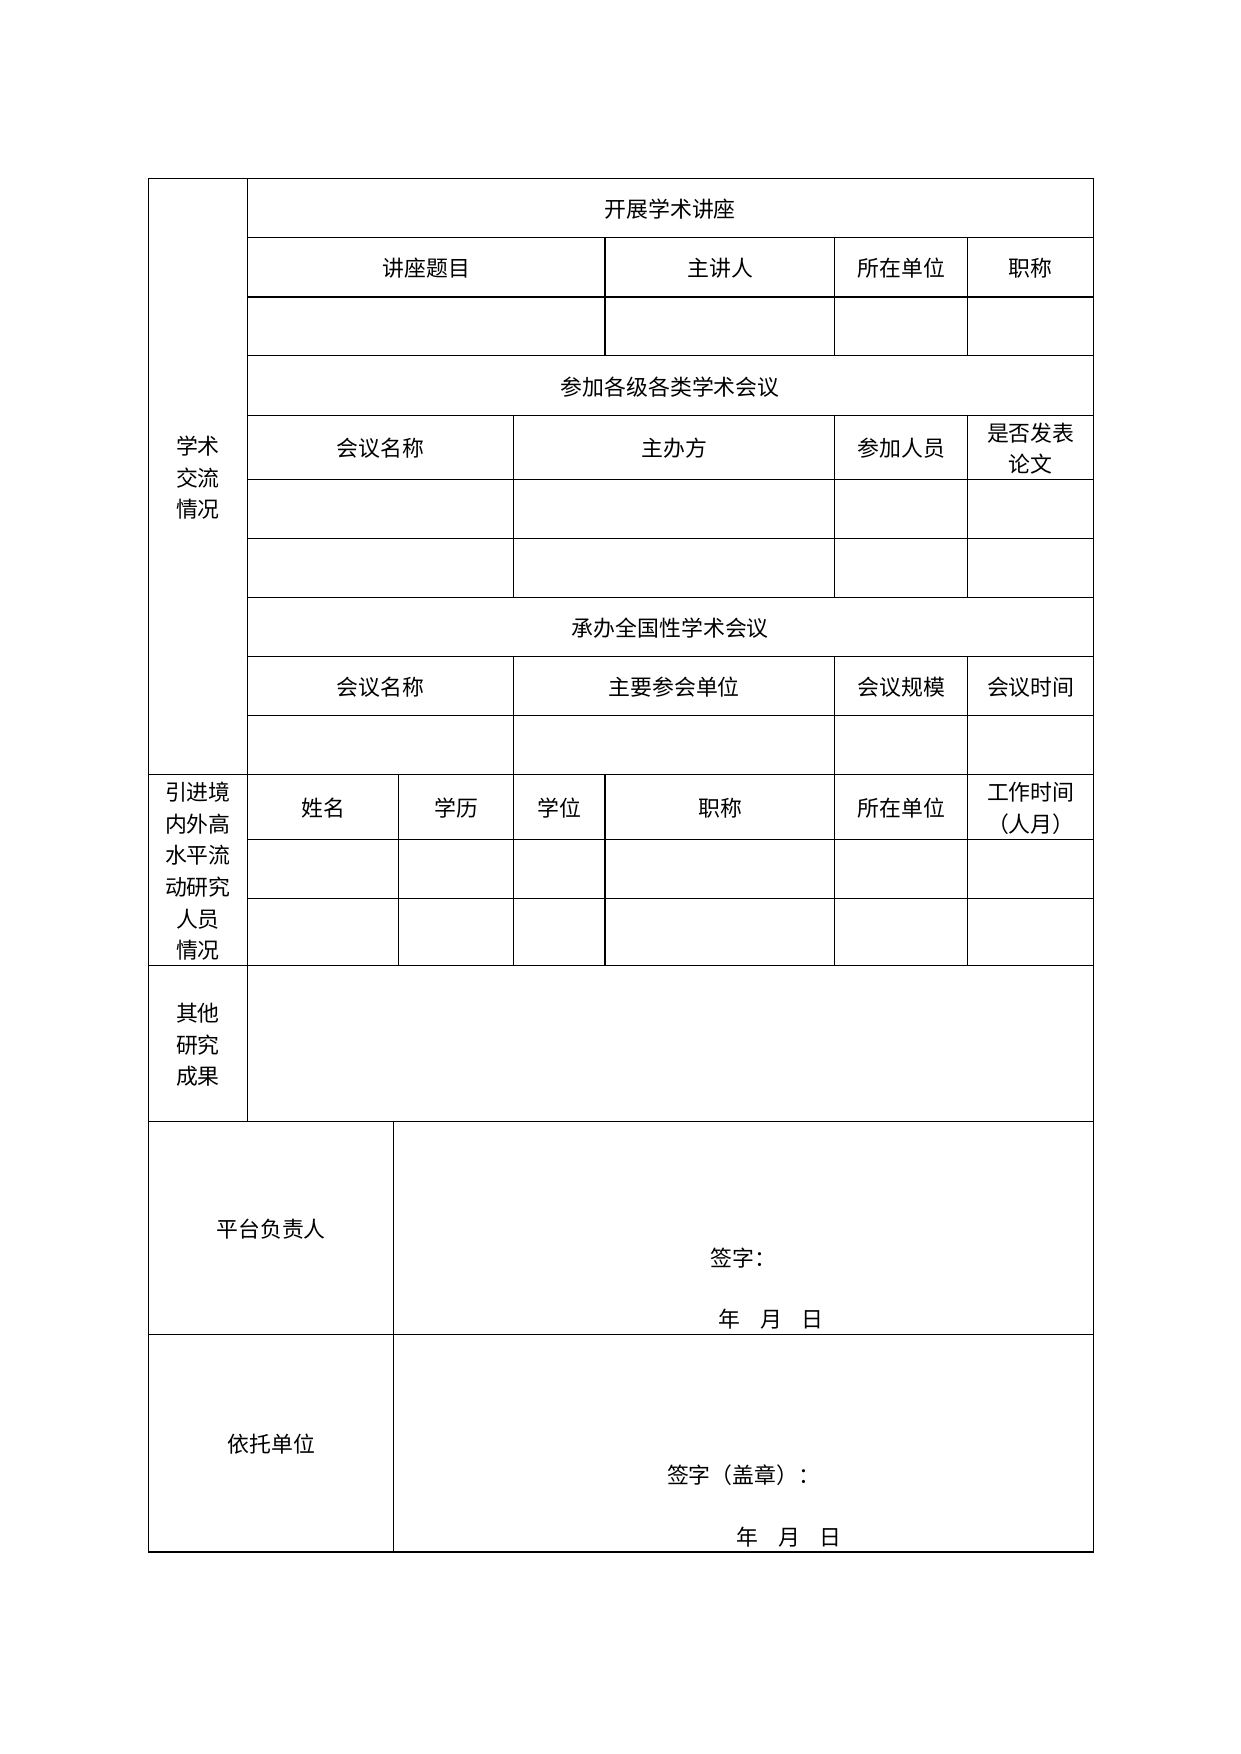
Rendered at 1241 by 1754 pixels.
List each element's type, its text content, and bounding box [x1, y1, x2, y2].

table_cell 会议时间 [968, 657, 1093, 715]
table_cell [835, 716, 967, 774]
table_cell [968, 899, 1093, 965]
table_cell 工作时间 （人月） [968, 775, 1093, 838]
table_cell [514, 716, 834, 774]
table_cell [835, 899, 967, 965]
table_cell 所在单位 [835, 775, 967, 838]
table_cell [248, 298, 604, 355]
table_cell [835, 840, 967, 898]
table_cell [968, 480, 1093, 538]
table_cell 是否发表 论文 [968, 416, 1093, 479]
table_cell [968, 716, 1093, 774]
table_cell [248, 840, 398, 898]
table_cell 学术 交流 情况 [149, 179, 247, 774]
table_cell [514, 840, 604, 898]
table_cell 会议名称 [248, 416, 513, 479]
table_cell [606, 298, 834, 355]
table_cell [606, 840, 834, 898]
table_cell [835, 298, 967, 355]
table_cell 平台负责人 [149, 1122, 393, 1334]
table_cell 主要参会单位 [514, 657, 834, 715]
table_cell 职称 [968, 238, 1093, 296]
table_cell [399, 840, 513, 898]
table_cell [248, 966, 1093, 1121]
table_cell 会议规模 [835, 657, 967, 715]
table_cell [248, 899, 398, 965]
table_cell [514, 899, 604, 965]
table_cell 姓名 [248, 775, 398, 838]
table_cell [968, 539, 1093, 597]
table_cell 依托单位 [149, 1335, 393, 1551]
table_cell 承办全国性学术会议 [248, 598, 1093, 656]
table_cell 所在单位 [835, 238, 967, 296]
table_cell [514, 539, 834, 597]
table_cell [514, 480, 834, 538]
table_cell 学位 [514, 775, 604, 838]
table_cell [968, 840, 1093, 898]
table_cell 签字（盖章）： 年 月 日 [394, 1335, 1093, 1551]
table_cell 参加人员 [835, 416, 967, 479]
table_cell [399, 899, 513, 965]
table_cell [248, 539, 513, 597]
table_cell [968, 298, 1093, 355]
table_cell [248, 480, 513, 538]
table_cell [835, 539, 967, 597]
table_cell 职称 [606, 775, 834, 838]
table_cell 签字： 年 月 日 [394, 1122, 1093, 1334]
table_cell [248, 716, 513, 774]
table_cell 引进境内外高水平流动研究人员 情况 [149, 775, 247, 965]
table_cell [835, 480, 967, 538]
table_cell 学历 [399, 775, 513, 838]
table_cell 参加各级各类学术会议 [248, 356, 1093, 414]
table_cell 会议名称 [248, 657, 513, 715]
table_cell 讲座题目 [248, 238, 604, 296]
table_cell [606, 899, 834, 965]
table_cell 其他 研究 成果 [149, 966, 247, 1121]
table_cell 主讲人 [606, 238, 834, 296]
table_cell 主办方 [514, 416, 834, 479]
table_cell 开展学术讲座 [248, 179, 1093, 237]
